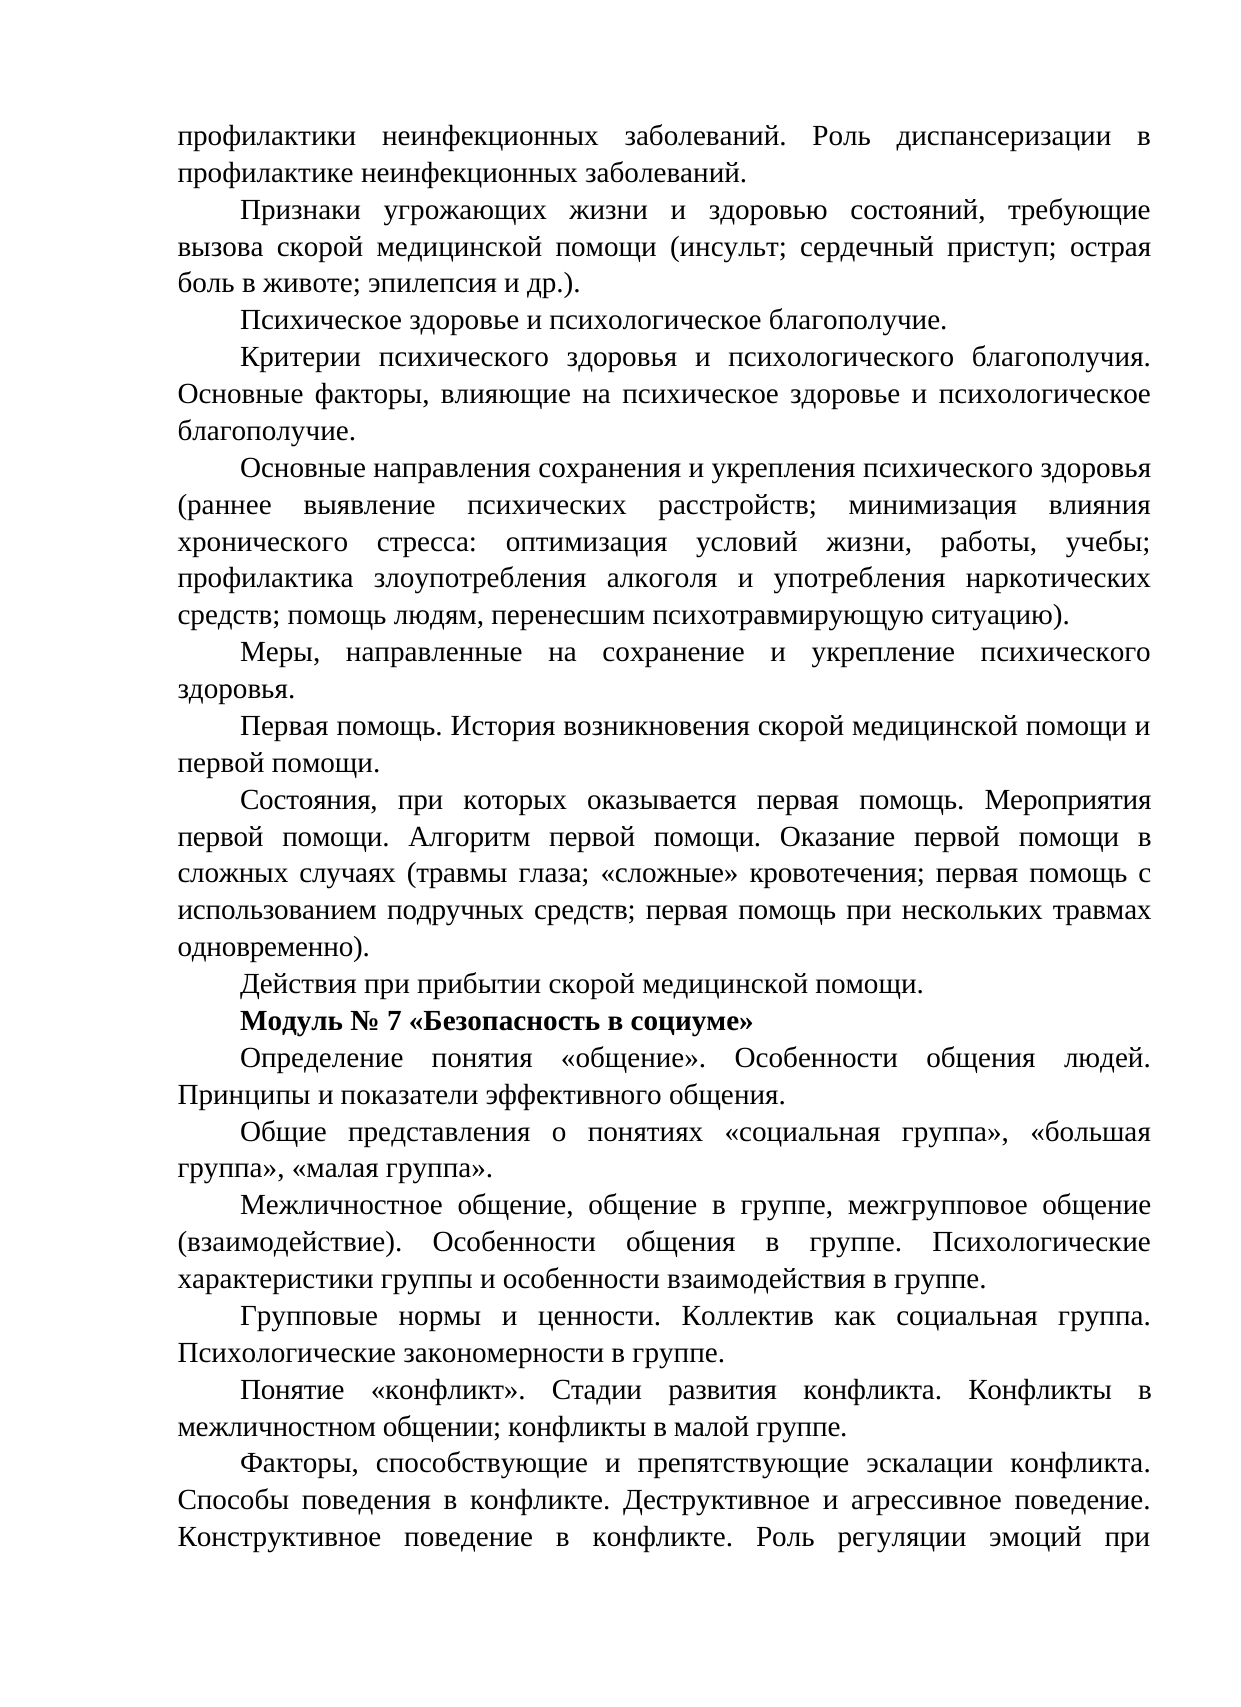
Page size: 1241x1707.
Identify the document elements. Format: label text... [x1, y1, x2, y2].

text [177, 1446, 1152, 1553]
text Состояния, при которых оказывается первая помощь. Мероприятия первой помощи. Алгоритм первой помощи. Оказание первой помощи в сложных случаях (травмы глаза; «сложные» кровотечения; первая помощь с использованием подручных средств; первая помощь при нескольких травмах одновременно). [177, 782, 1152, 963]
text Определение понятия «общение». Особенности общения людей. Принципы и показатели эффективного общения. [177, 1040, 1152, 1110]
text Признаки угрожающих жизни и здоровью состояний, требующие вызова скорой медицинской помощи (инсульт; сердечный приступ; острая боль в животе; эпилепсия и др.). [177, 192, 1152, 299]
text Межличностное общение, общение в группе, межгрупповое общение (взаимодействие). Особенности общения в группе. Психологические характеристики группы и особенности взаимодействия в группе. [177, 1187, 1152, 1295]
text Психическое здоровье и психологическое благополучие. [177, 302, 1152, 336]
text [177, 118, 1152, 188]
text Меры, направленные на сохранение и укрепление психического здоровья. [177, 634, 1152, 705]
text Понятие «конфликт». Стадии развития конфликта. Конфликты в межличностном общении; конфликты в малой группе. [177, 1372, 1152, 1442]
text Модуль № 7 «Безопасность в социуме» [177, 1003, 1152, 1037]
text Общие представления о понятиях «социальная группа», «большая группа», «малая группа». [177, 1114, 1152, 1184]
text Основные направления сохранения и укрепления психического здоровья (раннее выявление психических расстройств; минимизация влияния хронического стресса: оптимизация условий жизни, работы, учебы; профилактика злоупотребления алкоголя и употребления наркотических средств; помощь людям, перенесшим психотравмирующую ситуацию). [177, 450, 1152, 631]
text Первая помощь. История возникновения скорой медицинской помощи и первой помощи. [177, 708, 1152, 778]
text Критерии психического здоровья и психологического благополучия. Основные факторы, влияющие на психическое здоровье и психологическое благополучие. [177, 339, 1152, 447]
text Действия при прибытии скорой медицинской помощи. [177, 966, 1152, 1000]
text Групповые нормы и ценности. Коллектив как социальная группа. Психологические закономерности в группе. [177, 1298, 1152, 1368]
